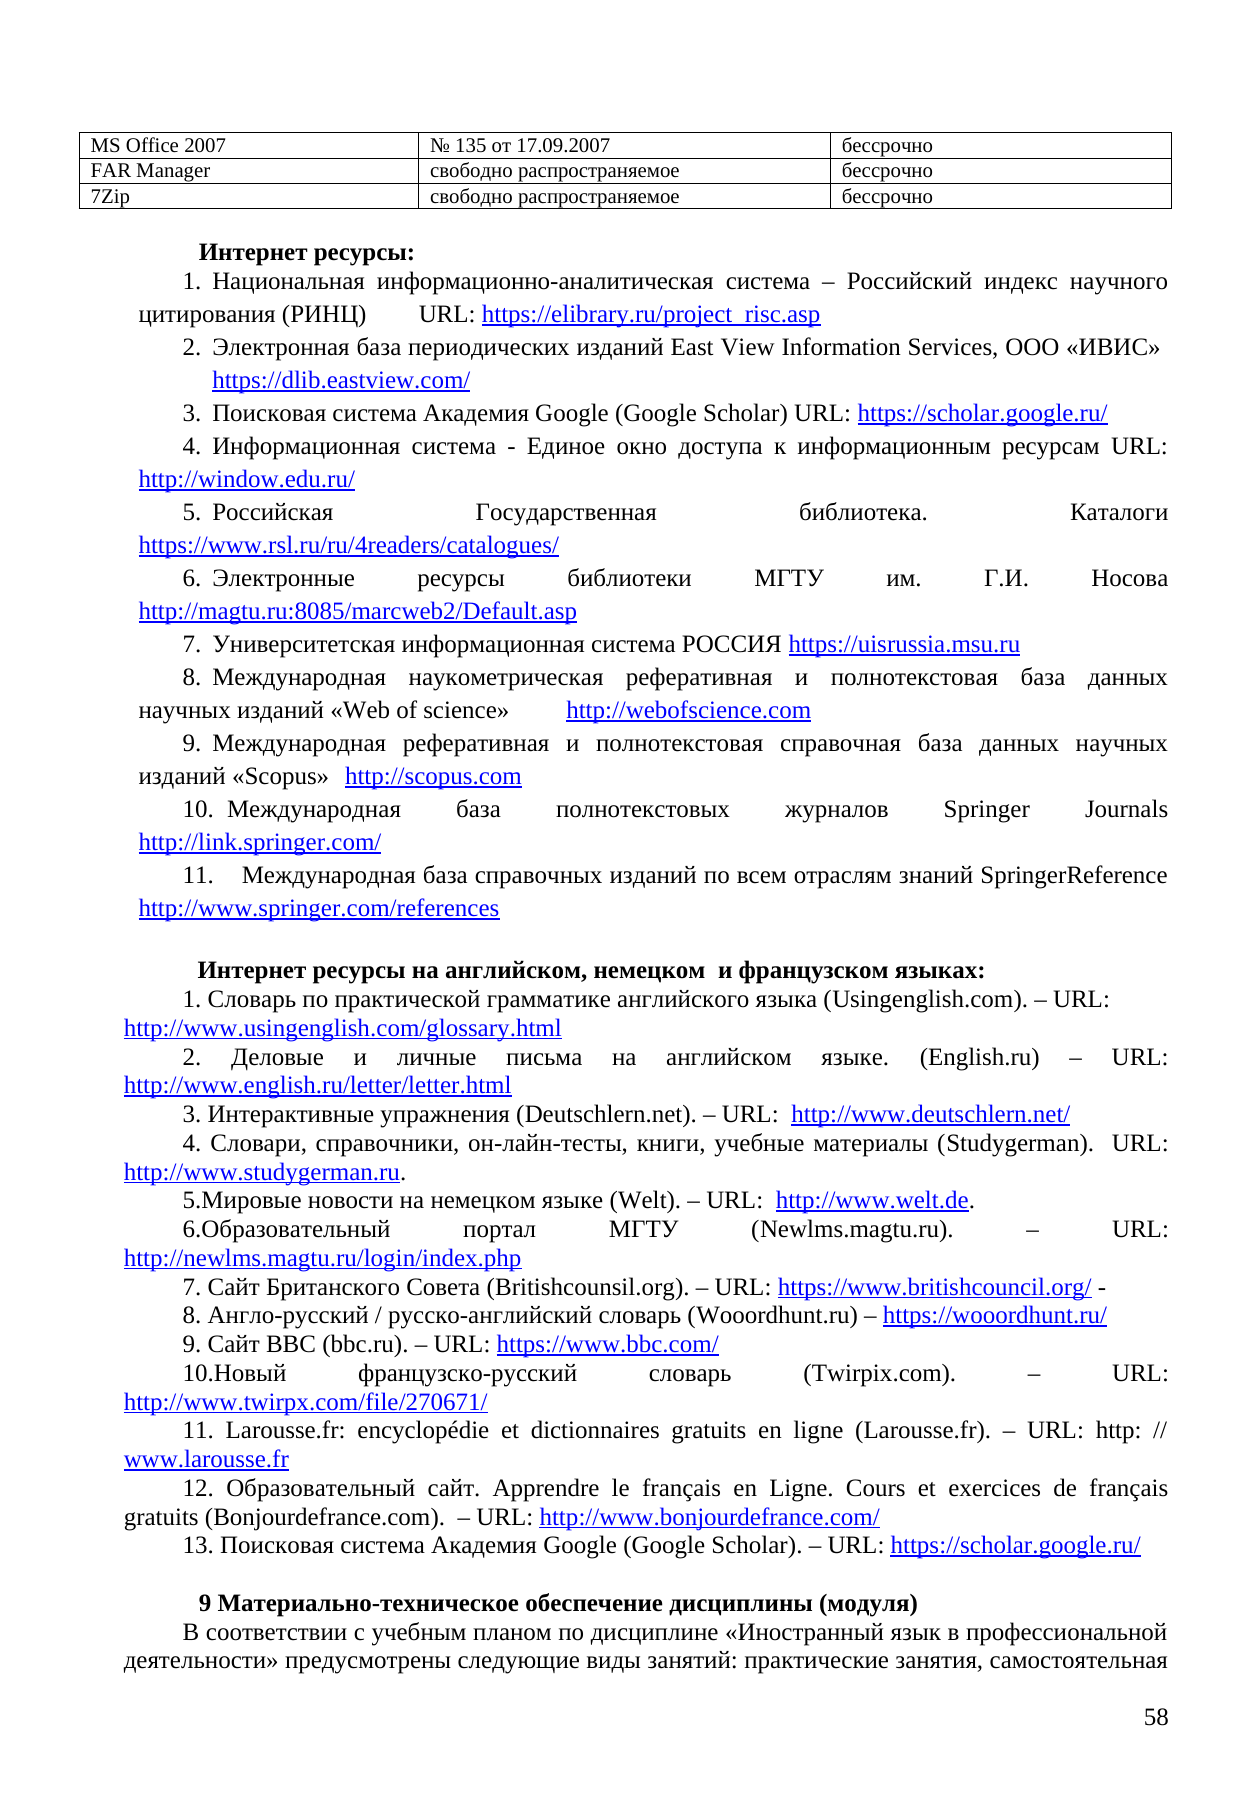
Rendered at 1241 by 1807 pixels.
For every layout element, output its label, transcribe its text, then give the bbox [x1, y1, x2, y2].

text 8. Англо-русский / русско-английский словарь (Wooordhunt.ru) – https://wooordhunt.ru/ [123, 1300, 1169, 1329]
list Информационная система - Единое окно доступа к информационным ресурсам URL: http://window.edu.ru/ [138, 431, 1169, 493]
text 9 Материально-техническое обеспечение дисциплины (модуля) [123, 1588, 1169, 1617]
text 6.Образовательный портал МГТУ (Newlms.magtu.ru). – URL: http://newlms.magtu.ru/login/index.php [123, 1214, 1169, 1272]
list Электронная база периодических изданий East View Information Services, ООО «ИВИС» https://dlib.eastview.com/ [138, 332, 1169, 394]
table_cell свободно распространяемое [419, 159, 830, 182]
table_cell MS Office 2007 [80, 133, 418, 157]
text 1. Cловарь по практической грамматике английского языка (Usingenglish.com). – URL: http://www.usingenglish.com/glossary.html [123, 984, 1169, 1042]
text Интернет ресурсы: [123, 237, 1169, 266]
table_cell № 135 от 17.09.2007 [419, 133, 830, 157]
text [123, 1617, 1169, 1674]
table_cell FAR Manager [80, 159, 418, 182]
table_cell бессрочно [831, 133, 1171, 157]
text 10.Новый французско-русский словарь (Twirpix.com). – URL: http://www.twirpx.com/file/270671/ [123, 1358, 1169, 1415]
text 5.Мировые новости на немецком языке (Welt). – URL: http://www.welt.de. [123, 1185, 1169, 1214]
text 12. Образовательный сайт. Apprendre le français en Ligne. Cours et exercices de français gratuits (Bonjourdefrance.com). – URL: http://www.bonjourdefrance.com/ [123, 1473, 1169, 1530]
text 9. Cайт BBC (bbc.ru). – URL: https://www.bbc.com/ [123, 1329, 1169, 1358]
list Российская Государственная библиотека. Каталоги https://www.rsl.ru/ru/4readers/catalogues/ [138, 497, 1169, 559]
list Национальная информационно-аналитическая система – Российский индекс научного цитирования (РИНЦ) URL: https://elibrary.ru/project_risc.asp [138, 266, 1169, 328]
list Университетская информационная система РОССИЯ https://uisrussia.msu.ru [138, 629, 1169, 658]
text 7. Cайт Британского Совета (Britishcounsil.org). – URL: https://www.britishcouncil.org/ - [123, 1272, 1169, 1300]
list Международная реферативная и полнотекстовая справочная база данных научных изданий «Scopus» http://scopus.com [138, 728, 1169, 790]
table_cell 7Zip [80, 184, 418, 208]
list Международная наукометрическая реферативная и полнотекстовая база данных научных изданий «Web of science» http://webofscience.com [138, 662, 1169, 724]
text 4. Cловари, справочники, он-лайн-тесты, книги, учебные материалы (Studygerman). URL: http://www.studygerman.ru. [123, 1128, 1169, 1185]
text 13. Поисковая система Академия Google (Google Scholar). – URL: https://scholar.google.ru/ [123, 1530, 1169, 1559]
list Поисковая система Академия Google (Google Scholar) URL: https://scholar.google.ru/ [138, 398, 1169, 427]
list Международная база полнотекстовых журналов Springer Journals http://link.springer.com/ [138, 794, 1169, 856]
table_cell бессрочно [831, 159, 1171, 182]
text 2. Деловые и личные письма на английском языке. (English.ru) – URL: http://www.english.ru/letter/letter.html [123, 1042, 1169, 1099]
table_cell бессрочно [831, 184, 1171, 208]
text Интернет ресурсы на английском, немецком и французском языках: [123, 955, 1169, 984]
list Международная база справочных изданий по всем отраслям знаний SpringerReference http://www.springer.com/references [138, 861, 1169, 922]
text 3. Интерактивные упражнения (Deutschlern.net). – URL: http://www.deutschlern.net/ [123, 1099, 1169, 1128]
list Электронные ресурсы библиотеки МГТУ им. Г.И. Носова http://magtu.ru:8085/marcweb2/Default.asp [138, 563, 1169, 625]
table_cell свободно распространяемое [419, 184, 830, 208]
text 11. Larousse.fr: encyclopédie et dictionnaires gratuits en ligne (Larousse.fr). – URL: http: // www.larousse.fr [123, 1415, 1169, 1473]
